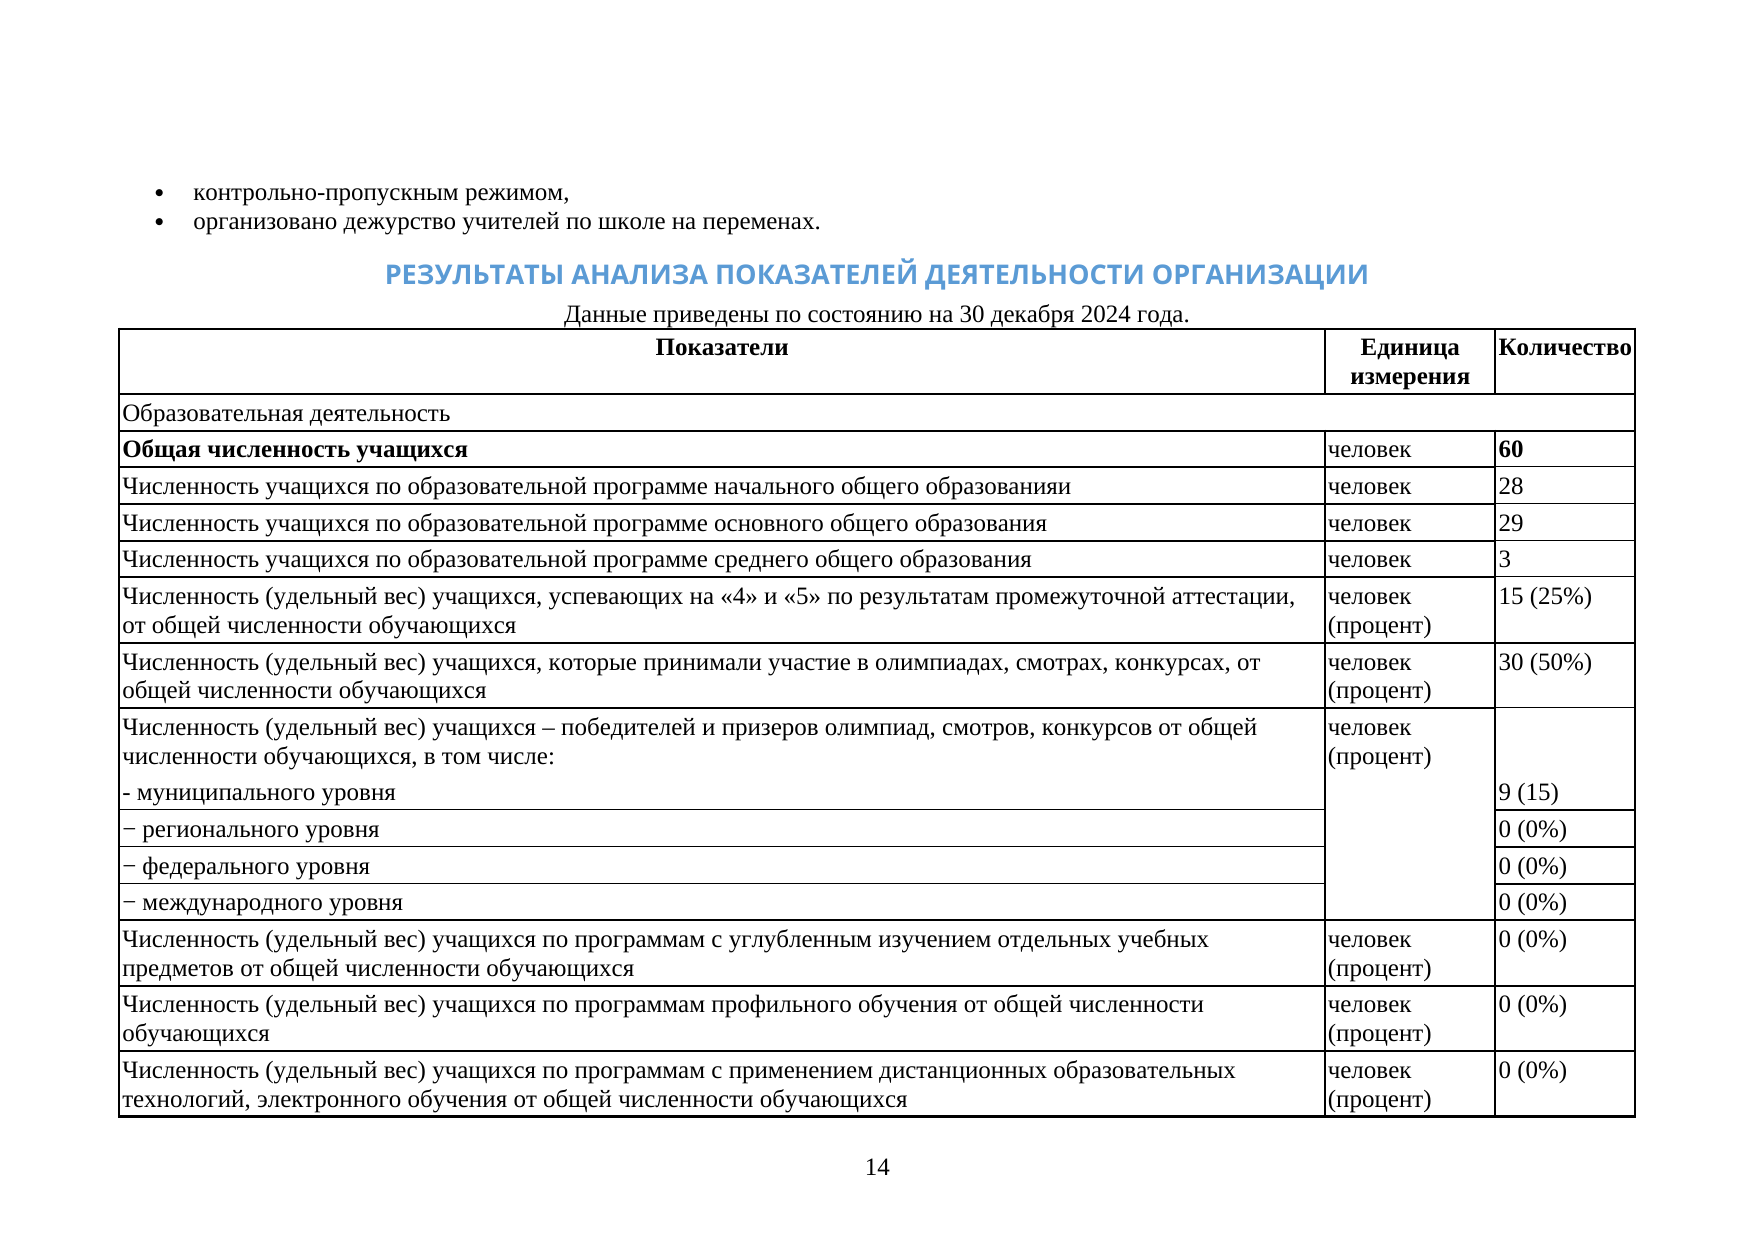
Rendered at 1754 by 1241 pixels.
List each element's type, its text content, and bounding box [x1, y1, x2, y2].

table_cell 28 [1496, 467, 1634, 503]
text Данные приведены по состоянию на 30 декабря 2024 года. [118, 299, 1636, 327]
table_header Показатели [120, 330, 1324, 393]
table_cell 30 (50%) [1496, 644, 1634, 707]
table_cell 0 (0%) [1496, 848, 1634, 882]
table_cell - муниципального уровня [120, 773, 1324, 809]
table_cell человек [1326, 542, 1494, 576]
table_cell человек (процент) [1326, 709, 1494, 919]
table_cell − регионального уровня [120, 810, 1324, 846]
table_header Единица измерения [1326, 330, 1494, 393]
table_cell Численность (удельный вес) учащихся – победителей и призеров олимпиад, смотров, конкурсов от общей численности обучающихся, в том числе: [120, 709, 1324, 772]
table_cell человек [1326, 468, 1494, 503]
table_cell человек (процент) [1326, 1052, 1494, 1115]
table_cell 3 [1496, 541, 1634, 576]
table_cell 0 (0%) [1496, 987, 1634, 1050]
table_cell 0 (0%) [1496, 811, 1634, 846]
table_cell Численность (удельный вес) учащихся по программам с применением дистанционных образовательных технологий, электронного обучения от общей численности обучающихся [120, 1052, 1324, 1115]
table_cell Численность учащихся по образовательной программе основного общего образования [120, 505, 1324, 539]
list организовано дежурство учителей по школе на переменах. [156, 206, 1636, 235]
table_cell человек (процент) [1326, 921, 1494, 984]
table_cell 0 (0%) [1496, 921, 1634, 984]
table_cell 60 [1496, 432, 1634, 466]
table_cell 0 (0%) [1496, 885, 1634, 919]
table_cell Численность учащихся по образовательной программе начального общего образованияи [120, 468, 1324, 503]
table_cell − международного уровня [120, 884, 1324, 919]
table_cell Численность (удельный вес) учащихся, которые принимали участие в олимпиадах, смотрах, конкурсах, от общей численности обучающихся [120, 644, 1324, 707]
table_cell Численность (удельный вес) учащихся по программам с углубленным изучением отдельных учебных предметов от общей численности обучающихся [120, 921, 1324, 984]
table_cell 29 [1496, 504, 1634, 539]
table_cell человек (процент) [1326, 578, 1494, 642]
table_cell 9 (15) [1496, 773, 1634, 809]
table_cell [1496, 708, 1634, 772]
table_cell Численность (удельный вес) учащихся, успевающих на «4» и «5» по результатам промежуточной аттестации, от общей численности обучающихся [120, 578, 1324, 642]
list контрольно-пропускным режимом, [156, 177, 1636, 206]
table_cell 15 (25%) [1496, 577, 1634, 642]
table_cell человек [1326, 432, 1494, 466]
table_cell человек (процент) [1326, 987, 1494, 1050]
table_cell человек (процент) [1326, 644, 1494, 707]
table_cell Численность учащихся по образовательной программе среднего общего образования [120, 542, 1324, 576]
table_cell человек [1326, 505, 1494, 539]
table_header Количество [1496, 330, 1634, 393]
text РЕЗУЛЬТАТЫ АНАЛИЗА ПОКАЗАТЕЛЕЙ ДЕЯТЕЛЬНОСТИ ОРГАНИЗАЦИИ [118, 256, 1636, 292]
table_cell − федерального уровня [120, 847, 1324, 882]
table_cell Численность (удельный вес) учащихся по программам профильного обучения от общей численности обучающихся [120, 987, 1324, 1050]
table_cell Общая численность учащихся [120, 432, 1324, 466]
table_cell Образовательная деятельность [120, 395, 1634, 429]
table_cell 0 (0%) [1496, 1052, 1634, 1115]
